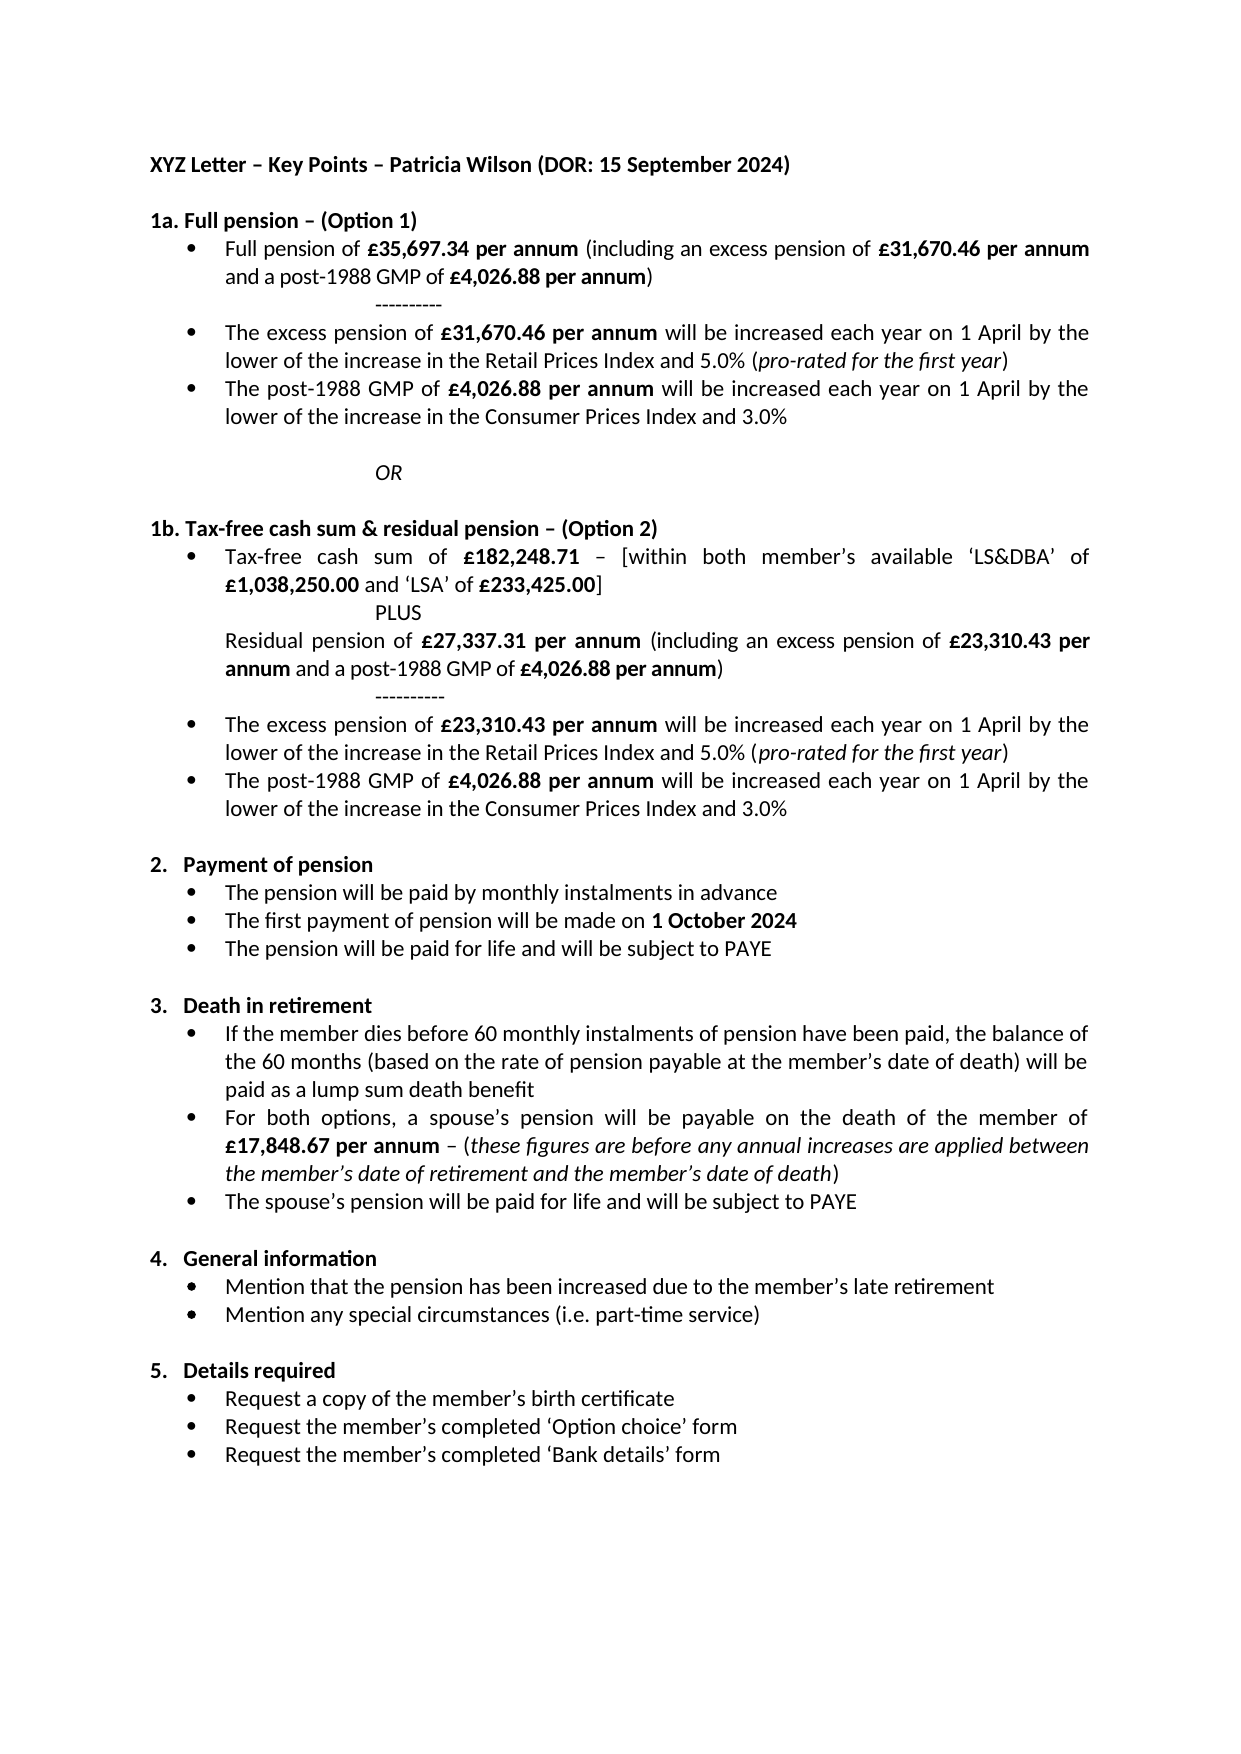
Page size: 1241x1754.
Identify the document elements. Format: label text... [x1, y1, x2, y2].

list Mention that the pension has been increased due to the member’s late retirement [187, 1272, 1090, 1300]
list Mention any special circumstances (i.e. part-time service) [187, 1300, 1090, 1328]
list The post-1988 GMP of £4,026.88 per annum will be increased each year on 1 April by the lower of the increase in the Consumer Prices Index and 3.0% [187, 766, 1090, 822]
list The excess pension of £31,670.46 per annum will be increased each year on 1 April by the lower of the increase in the Retail Prices Index and 5.0% (pro-rated for the first year) [187, 318, 1090, 374]
list Tax-free cash sum of £182,248.71 – [within both member’s available ‘LS&DBA’ of £1,038,250.00 and ‘LSA’ of £233,425.00] [187, 542, 1090, 598]
text PLUS [300, 598, 1090, 626]
list The post-1988 GMP of £4,026.88 per annum will be increased each year on 1 April by the lower of the increase in the Consumer Prices Index and 3.0% [187, 374, 1090, 430]
list The pension will be paid for life and will be subject to PAYE [187, 934, 1181, 991]
text 5. Details required [150, 1356, 1090, 1384]
text Residual pension of £27,337.31 per annum (including an excess pension of £23,310.43 per annum and a post-1988 GMP of £4,026.88 per annum) [225, 626, 1090, 682]
text ---------- [300, 290, 1090, 318]
list The pension will be paid by monthly instalments in advance [187, 878, 1181, 907]
text 2. Payment of pension [150, 851, 1090, 878]
text ---------- [300, 682, 1090, 710]
list If the member dies before 60 monthly instalments of pension have been paid, the balance of the 60 months (based on the rate of pension payable at the member’s date of death) will be paid as a lump sum death benefit [187, 1019, 1090, 1103]
text XYZ Letter – Key Points – Patricia Wilson (DOR: 15 September 2024) [150, 150, 1090, 178]
text OR [300, 458, 1090, 486]
list Request the member’s completed ‘Bank details’ form [187, 1440, 1181, 1468]
list For both options, a spouse’s pension will be payable on the death of the member of £17,848.67 per annum – (these figures are before any annual increases are applied between the member’s date of retirement and the member’s date of death) [187, 1103, 1090, 1187]
list The excess pension of £23,310.43 per annum will be increased each year on 1 April by the lower of the increase in the Retail Prices Index and 5.0% (pro-rated for the first year) [187, 710, 1090, 766]
list The spouse’s pension will be paid for life and will be subject to PAYE [187, 1187, 1181, 1244]
text 1a. Full pension – (Option 1) [150, 206, 1090, 234]
text 1b. Tax-free cash sum & residual pension – (Option 2) [150, 514, 1090, 542]
text 3. Death in retirement [150, 991, 1090, 1019]
list Full pension of £35,697.34 per annum (including an excess pension of £31,670.46 per annum and a post-1988 GMP of £4,026.88 per annum) [187, 234, 1090, 290]
list The first payment of pension will be made on 1 October 2024 [187, 907, 1181, 934]
text 4. General information [150, 1244, 1090, 1272]
list Request a copy of the member’s birth certificate [187, 1384, 1181, 1412]
list Request the member’s completed ‘Option choice’ form [187, 1412, 1181, 1440]
